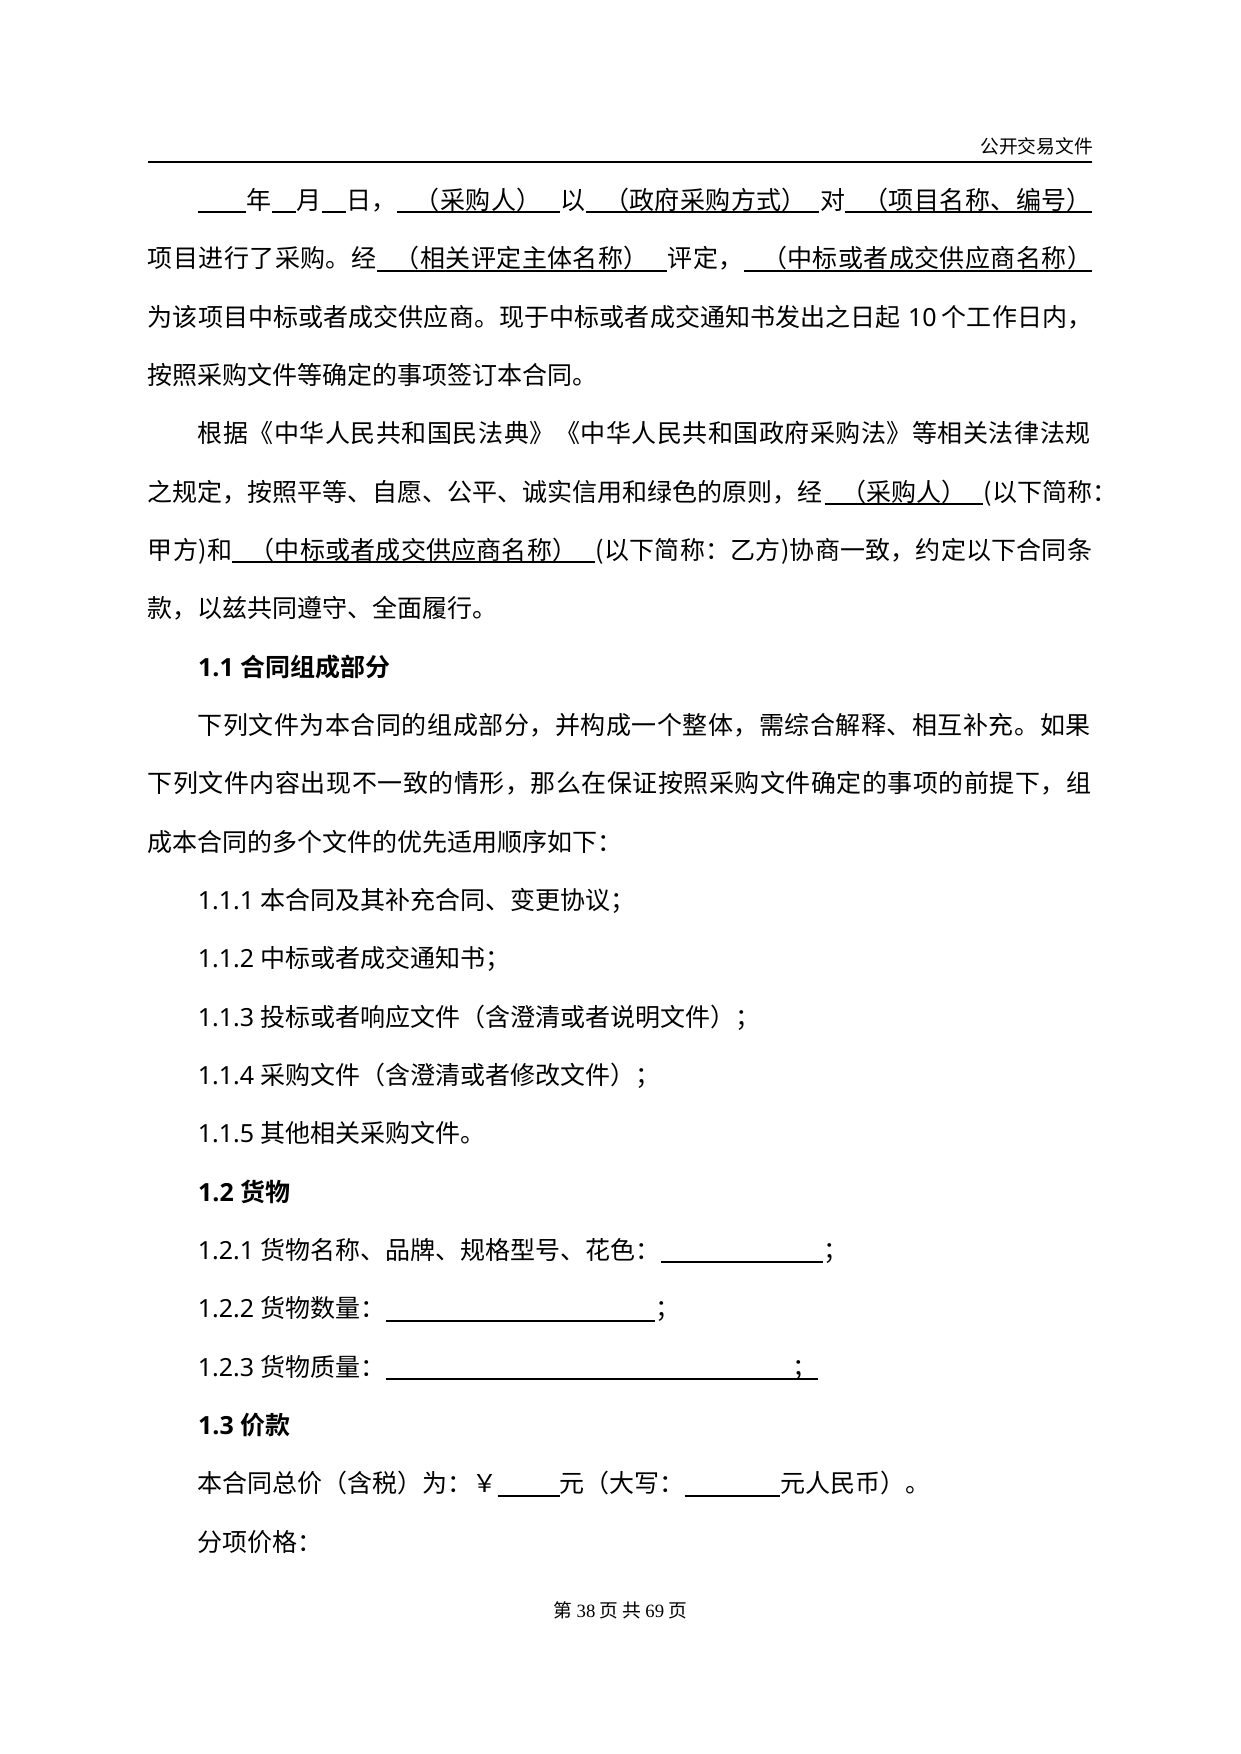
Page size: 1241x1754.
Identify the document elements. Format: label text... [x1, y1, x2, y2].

text 年 月 日， （采购人） 以 （政府采购方式） 对 （项目名称、编号） 项目进行了采购。经 （相关评定主体名称） 评定， （中标或者成交供应商名称）为该项目中标或者成交供应商。现于中标或者成交通知书发出之日起10个工作日内，按照采购文件等确定的事项签订本合同。 [148, 163, 1092, 396]
text 1.2.1 货物名称、品牌、规格型号、花色： ； [148, 1213, 1092, 1271]
text 1.2.3 货物质量： ； [148, 1329, 1092, 1388]
text 1.1.2 中标或者成交通知书； [148, 921, 1092, 979]
text 本合同总价（含税）为：￥ 元（大写： 元人民币）。 [148, 1446, 1092, 1504]
text 1.3 价款 [148, 1388, 1092, 1446]
text 1.1 合同组成部分 [148, 629, 1092, 688]
text 1.2 货物 [148, 1154, 1092, 1213]
text 1.1.1 本合同及其补充合同、变更协议； [148, 863, 1092, 921]
text 1.2.2 货物数量： ； [148, 1271, 1092, 1329]
text 根据《中华人民共和国民法典》《中华人民共和国政府采购法》等相关法律法规之规定，按照平等、自愿、公平、诚实信用和绿色的原则，经 （采购人） (以下简称：甲方)和 （中标或者成交供应商名称） (以下简称：乙方)协商一致，约定以下合同条款，以兹共同遵守、全面履行。 [148, 396, 1092, 629]
text 下列文件为本合同的组成部分，并构成一个整体，需综合解释、相互补充。如果下列文件内容出现不一致的情形，那么在保证按照采购文件确定的事项的前提下，组成本合同的多个文件的优先适用顺序如下： [148, 688, 1092, 863]
text 1.1.4 采购文件（含澄清或者修改文件）； [148, 1038, 1092, 1096]
text 1.1.3 投标或者响应文件（含澄清或者说明文件）； [148, 979, 1092, 1038]
text 分项价格： [148, 1504, 1092, 1563]
text 1.1.5 其他相关采购文件。 [148, 1096, 1092, 1154]
